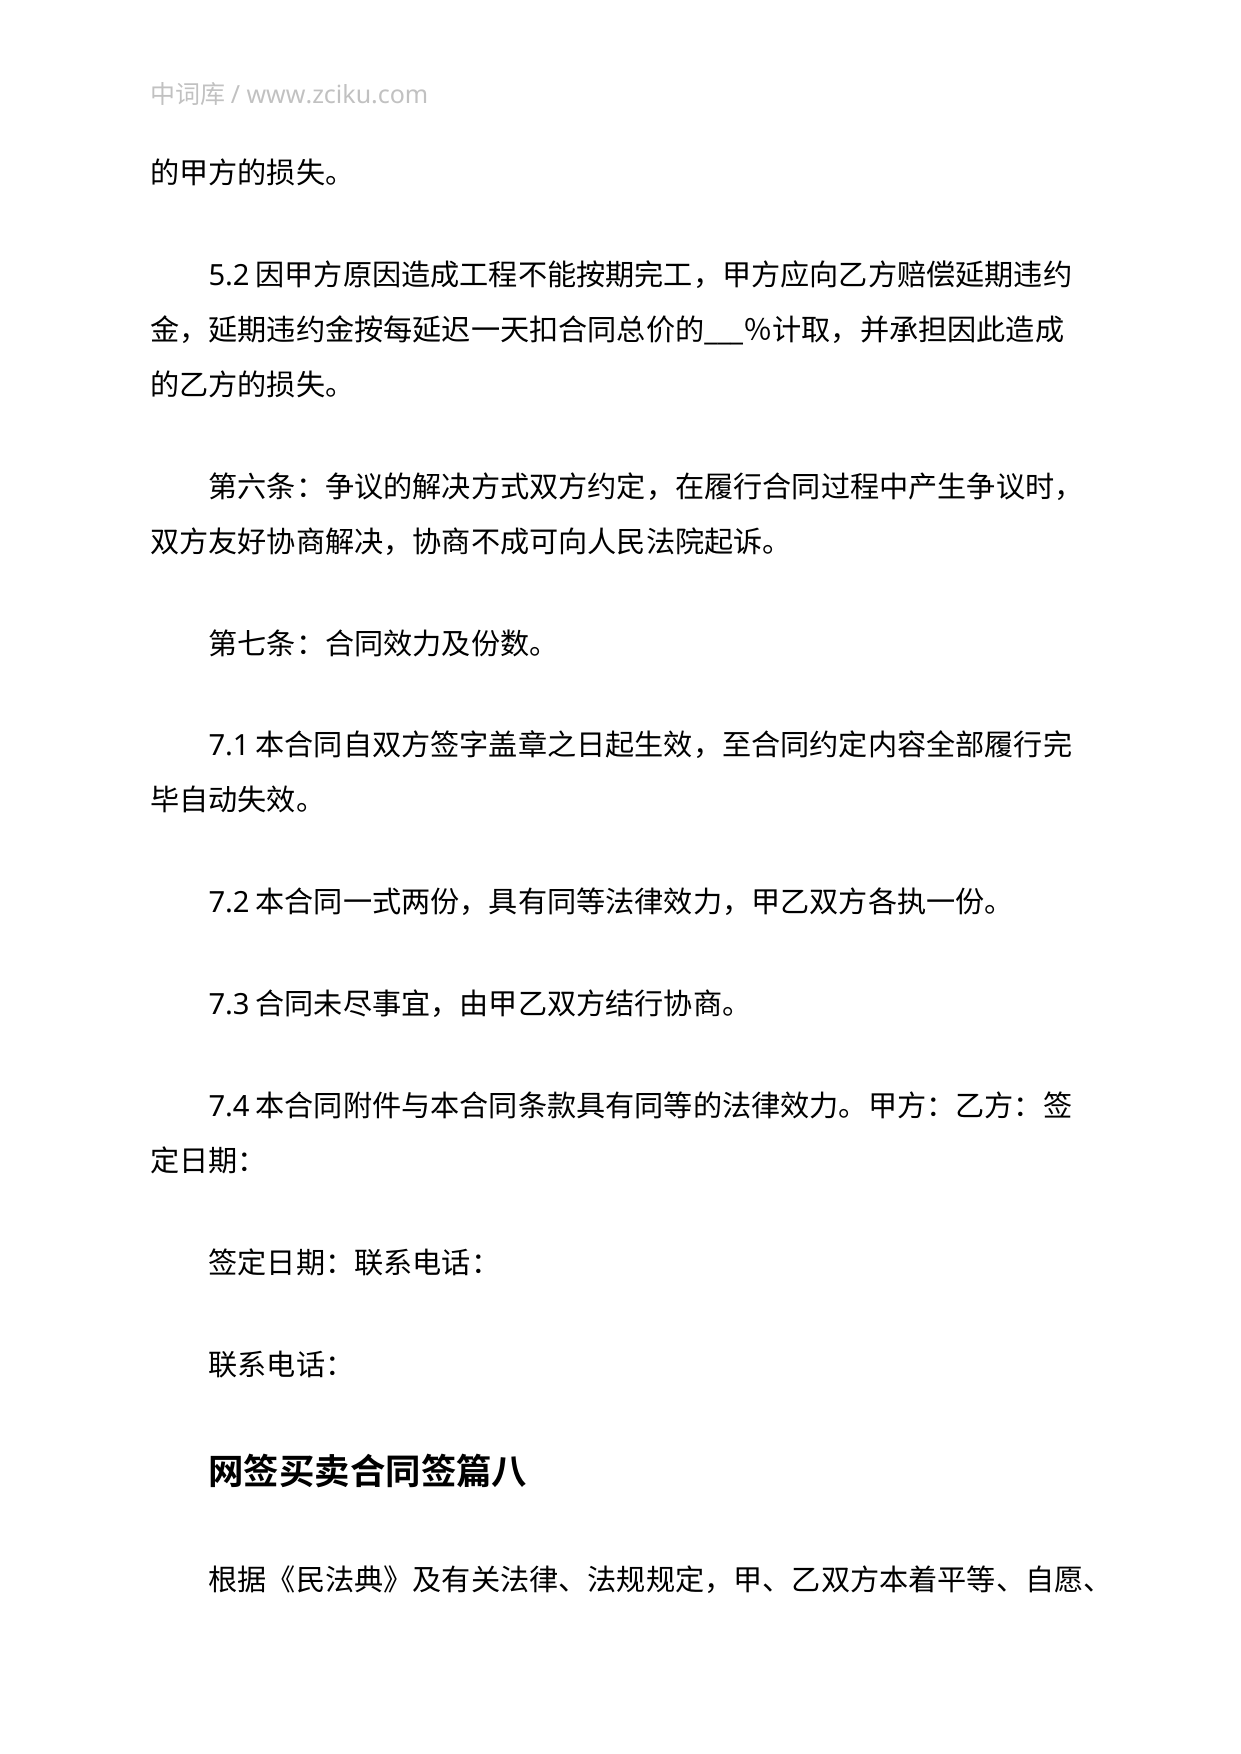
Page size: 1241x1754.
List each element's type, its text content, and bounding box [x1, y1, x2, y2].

text 7.4本合同附件与本合同条款具有同等的法律效力。甲方：乙方：签定日期： [150, 1083, 1090, 1180]
text 5.2因甲方原因造成工程不能按期完工，甲方应向乙方赔偿延期违约金，延期违约金按每延迟一天扣合同总价的___％计取，并承担因此造成的乙方的损失。 [150, 252, 1090, 404]
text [150, 1556, 1090, 1599]
text 网签买卖合同签篇八 [150, 1443, 1090, 1494]
text 7.1本合同自双方签字盖章之日起生效，至合同约定内容全部履行完毕自动失效。 [150, 722, 1090, 819]
text 7.2本合同一式两份，具有同等法律效力，甲乙双方各执一份。 [150, 879, 1090, 921]
text 第七条：合同效力及份数。 [150, 620, 1090, 662]
text 联系电话： [150, 1341, 1090, 1383]
text 7.3合同未尽事宜，由甲乙双方结行协商。 [150, 981, 1090, 1023]
text 第六条：争议的解决方式双方约定，在履行合同过程中产生争议时，双方友好协商解决，协商不成可向人民法院起诉。 [150, 463, 1090, 561]
text 签定日期：联系电话： [150, 1239, 1090, 1282]
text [150, 150, 1090, 192]
